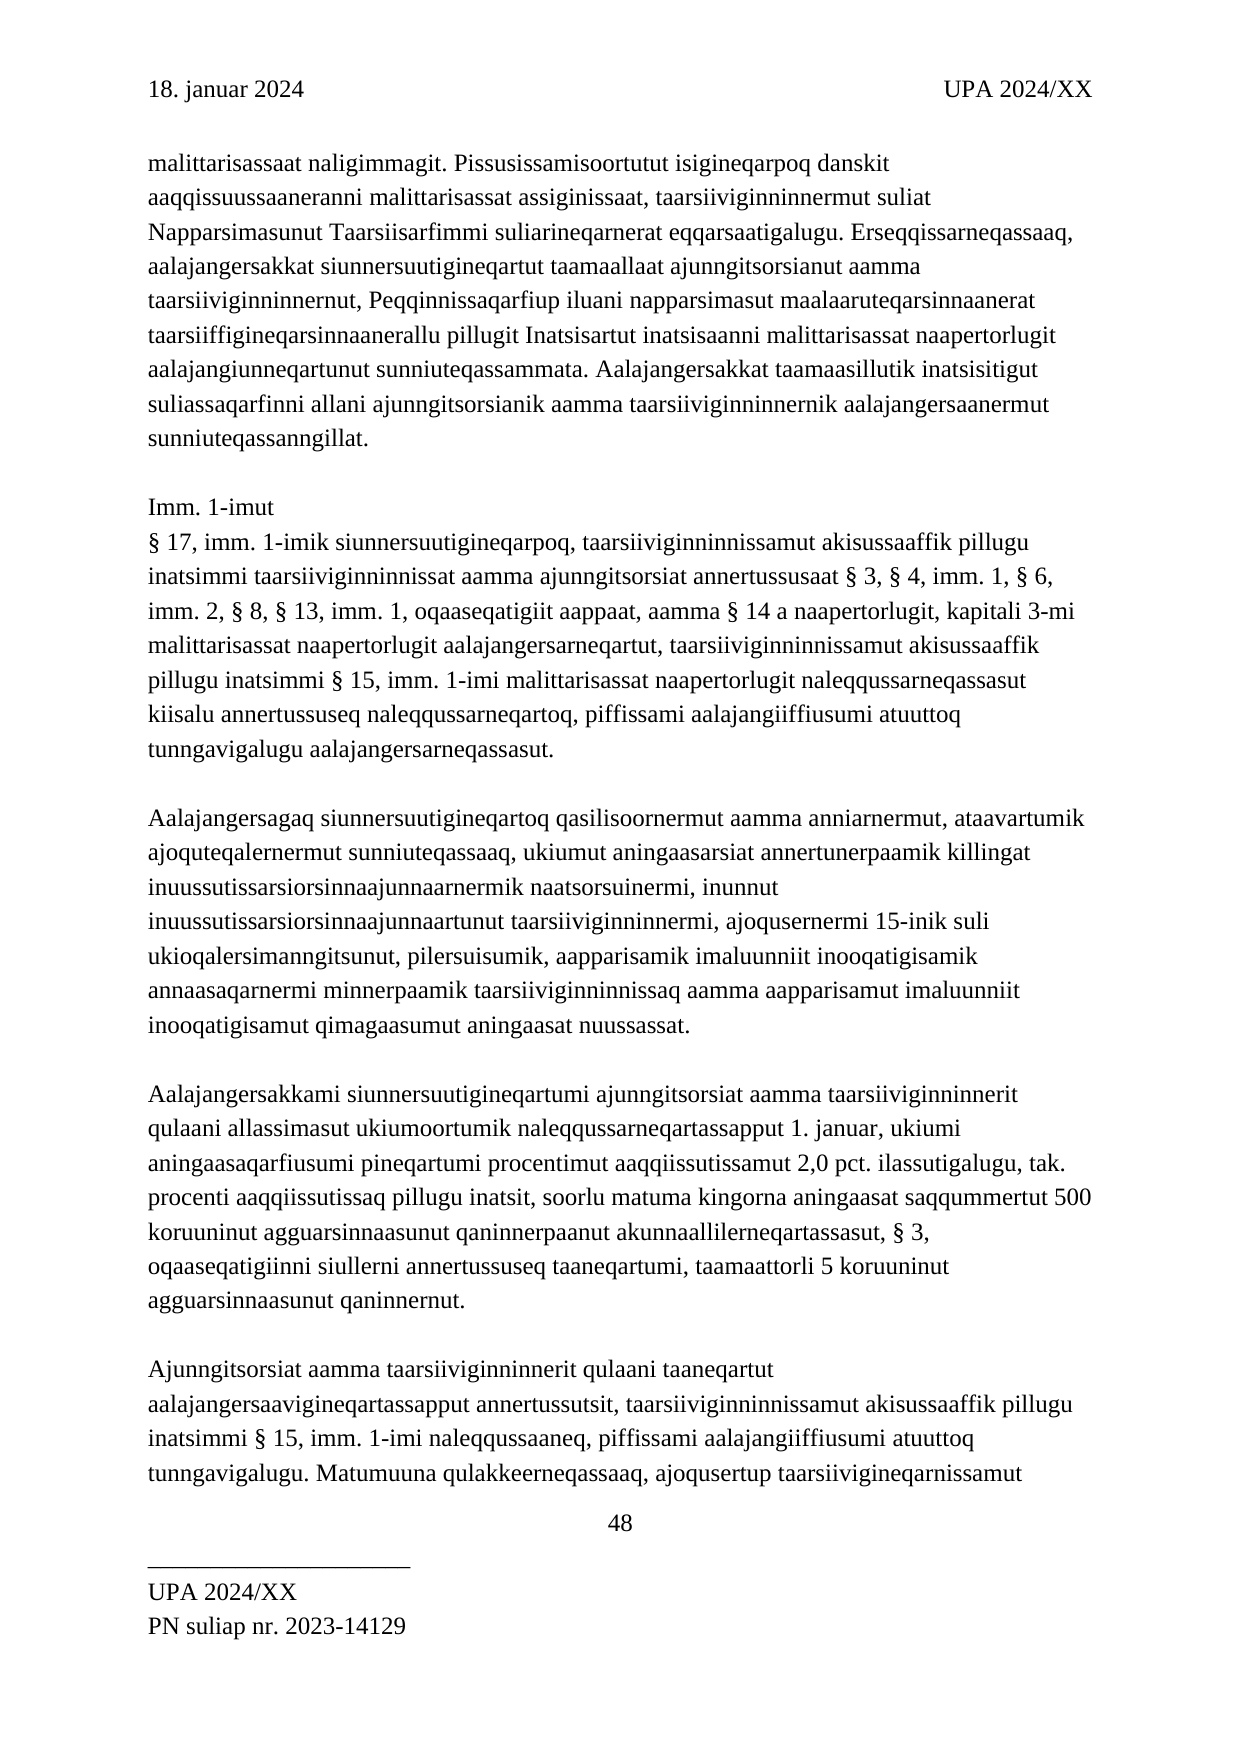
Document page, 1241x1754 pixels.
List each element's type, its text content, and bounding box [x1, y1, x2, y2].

text Imm. 1-imut [148, 492, 1092, 521]
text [148, 1354, 1092, 1487]
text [148, 148, 1092, 452]
text § 17, imm. 1-imik siunnersuutigineqarpoq, taarsiiviginninnissamut akisussaaffik pillugu inatsimmi taarsiiviginninnissat aamma ajunngitsorsiat annertussusaat § 3, § 4, imm. 1, § 6, imm. 2, § 8, § 13, imm. 1, oqaaseqatigiit aappaat, aamma § 14 a naapertorlugit, kapitali 3-mi malittarisassat naapertorlugit aalajangersarneqartut, taarsiiviginninnissamut akisussaaffik pillugu inatsimmi § 15, imm. 1-imi malittarisassat naapertorlugit naleqqussarneqassasut kiisalu annertussuseq naleqqussarneqartoq, piffissami aalajangiiffiusumi atuuttoq tunngavigalugu aalajangersarneqassasut. [148, 527, 1092, 763]
text Aalajangersakkami siunnersuutigineqartumi ajunngitsorsiat aamma taarsiiviginninnerit qulaani allassimasut ukiumoortumik naleqqussarneqartassapput 1. januar, ukiumi aningaasaqarfiusumi pineqartumi procentimut aaqqiissutissamut 2,0 pct. ilassutigalugu, tak. procenti aaqqiissutissaq pillugu inatsit, soorlu matuma kingorna aningaasat saqqummertut 500 koruuninut agguarsinnaasunut qaninnerpaanut akunnaallilerneqartassasut, § 3, oqaaseqatigiinni siullerni annertussuseq taaneqartumi, taamaattorli 5 koruuninut agguarsinnaasunut qaninnernut. [148, 1079, 1092, 1314]
text Aalajangersagaq siunnersuutigineqartoq qasilisoornermut aamma anniarnermut, ataavartumik ajoquteqalernermut sunniuteqassaaq, ukiumut aningaasarsiat annertunerpaamik killingat inuussutissarsiorsinnaajunnaarnermik naatsorsuinermi, inunnut inuussutissarsiorsinnaajunnaartunut taarsiiviginninnermi, ajoqusernermi 15-inik suli ukioqalersimanngitsunut, pilersuisumik, aapparisamik imaluunniit inooqatigisamik annaasaqarnermi minnerpaamik taarsiiviginninnissaq aamma aapparisamut imaluunniit inooqatigisamut qimagaasumut aningaasat nuussassat. [148, 803, 1092, 1038]
